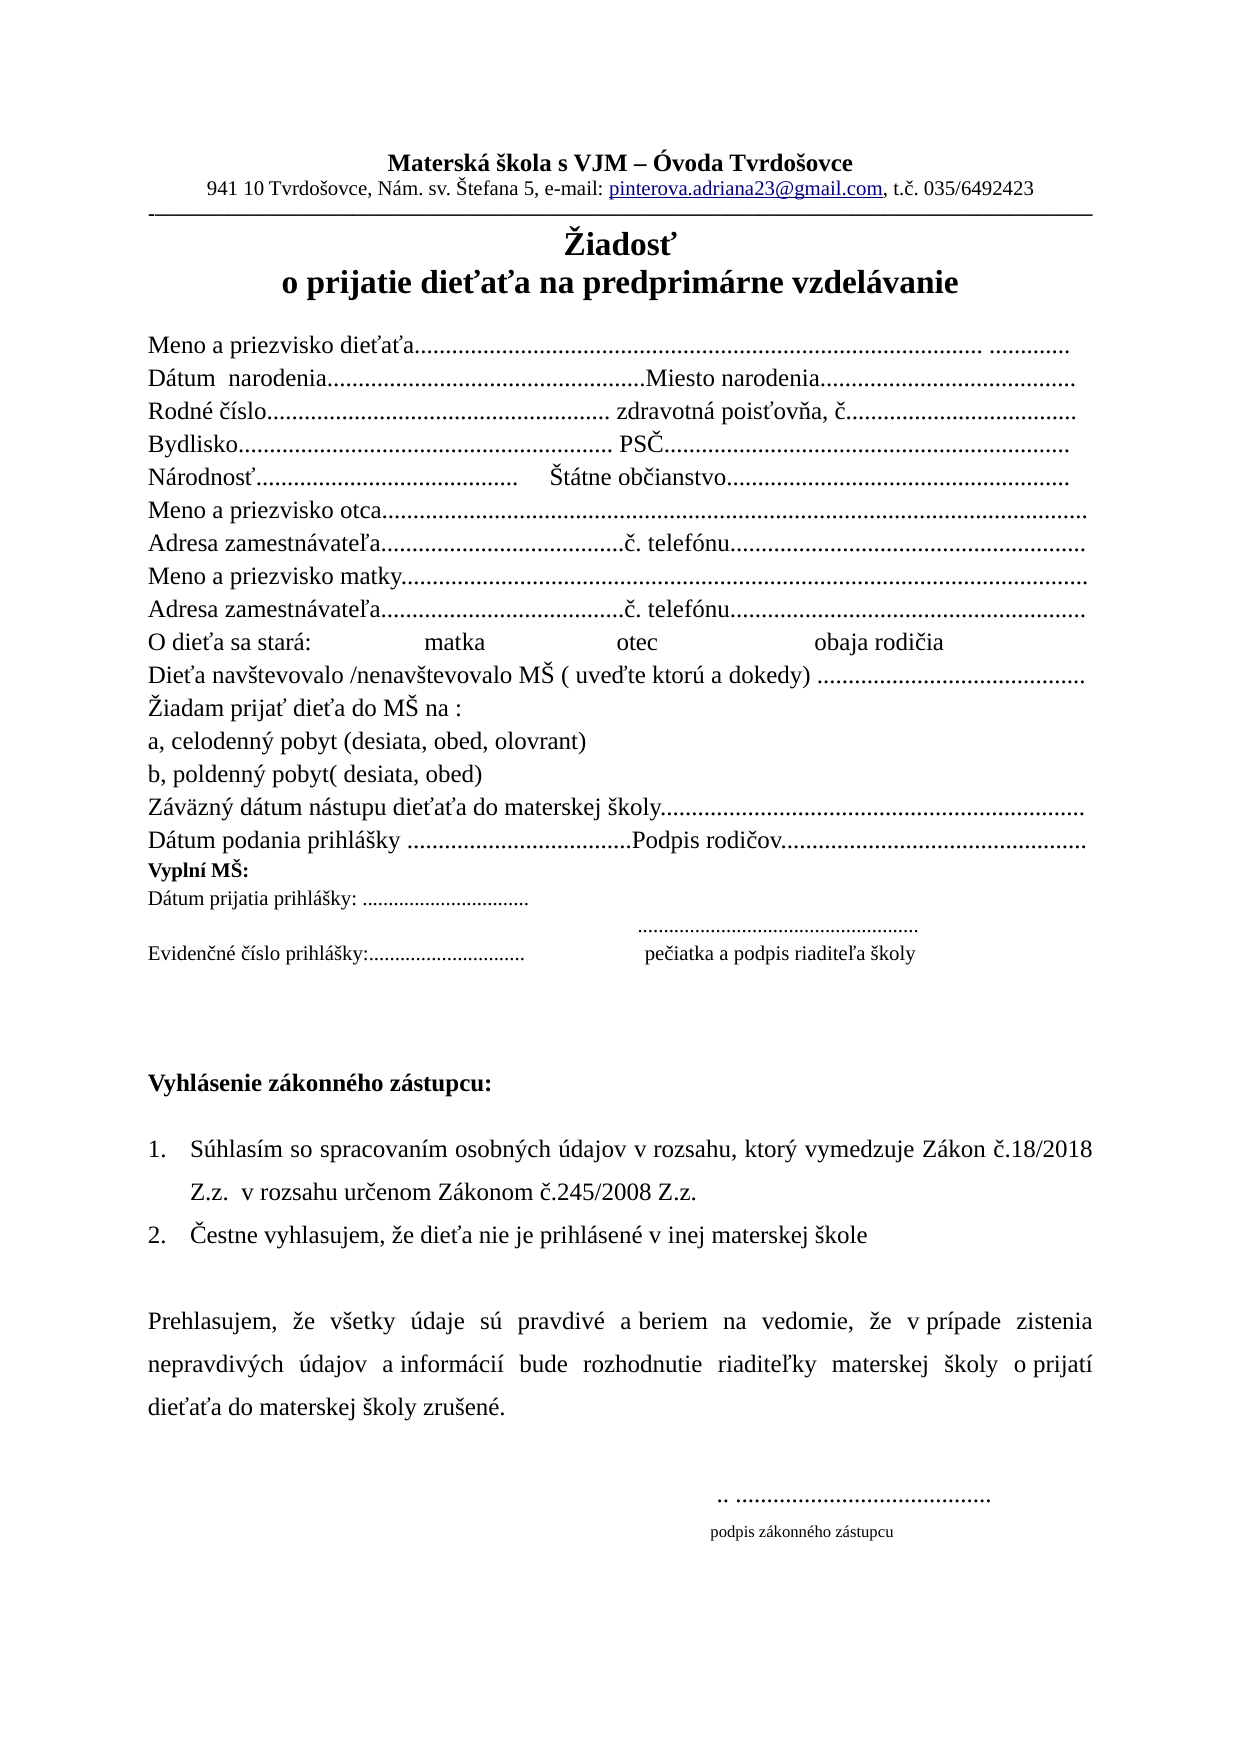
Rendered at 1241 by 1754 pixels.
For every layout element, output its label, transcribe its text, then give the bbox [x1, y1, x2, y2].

text ...................................................... [148, 913, 1093, 937]
text .. ......................................... [148, 1479, 1093, 1507]
text Meno a priezvisko matky.............................................................................................................. [148, 561, 1093, 590]
text Žiadam prijať dieťa do MŠ na : [148, 693, 1093, 722]
list Súhlasím so spracovaním osobných údajov v rozsahu, ktorý vymedzuje Zákon č.18/2018 Z.z. v rozsahu určenom Zákonom č.245/2008 Z.z. [148, 1134, 1093, 1206]
text b, poldenný pobyt( desiata, obed) [148, 759, 1093, 788]
text O dieťa sa stará: matka otec obaja rodičia [148, 627, 1093, 656]
text Materská škola s VJM – Óvoda Tvrdošovce [148, 148, 1093, 176]
text Dátum narodenia...................................................Miesto narodenia......................................... [148, 363, 1093, 392]
text Záväzný dátum nástupu dieťaťa do materskej školy.................................................................... [148, 792, 1093, 821]
text Vyhlásenie zákonného zástupcu: [148, 1068, 1093, 1096]
text Meno a priezvisko otca................................................................................................................. [148, 495, 1093, 524]
text Národnosť.......................................... Štátne občianstvo....................................................... [148, 462, 1093, 491]
text Rodné číslo....................................................... zdravotná poisťovňa, č..................................... [148, 396, 1093, 425]
text Adresa zamestnávateľa.......................................č. telefónu......................................................... [148, 528, 1093, 557]
text a, celodenný pobyt (desiata, obed, olovrant) [148, 726, 1093, 755]
text Žiadosť [148, 224, 1093, 263]
text -–––––––––––––––––––––––––––––––––––––––––––––––––––––––––––––––––––––––––––––––––––––––––– [148, 200, 1093, 224]
text Meno a priezvisko dieťaťa........................................................................................... ............. [148, 330, 1093, 359]
text Dátum podania prihlášky ....................................Podpis rodičov................................................. [148, 825, 1093, 854]
text Bydlisko............................................................ PSČ................................................................. [148, 429, 1093, 458]
text Dieťa navštevovalo /nenavštevovalo MŠ ( uveďte ktorú a dokedy) ........................................... [148, 660, 1093, 689]
text Adresa zamestnávateľa.......................................č. telefónu......................................................... [148, 594, 1093, 623]
list Čestne vyhlasujem, že dieťa nie je prihlásené v inej materskej škole [148, 1220, 1093, 1249]
text Evidenčné číslo prihlášky:.............................. pečiatka a podpis riaditeľa školy [148, 941, 1093, 965]
text Vyplní MŠ: [148, 858, 1093, 882]
text Dátum prijatia prihlášky: ................................ [148, 886, 1093, 910]
text podpis zákonného zástupcu [148, 1522, 1093, 1541]
text 941 10 Tvrdošovce, Nám. sv. Štefana 5, e-mail: pinterova.adriana23@gmail.com, t.č. 035/6492423 [148, 176, 1093, 200]
text o prijatie dieťaťa na predprimárne vzdelávanie [148, 263, 1093, 301]
text Prehlasujem, že všetky údaje sú pravdivé a beriem na vedomie, že v prípade zistenia nepravdivých údajov a informácií bude rozhodnutie riaditeľky materskej školy o prijatí dieťaťa do materskej školy zrušené. [148, 1306, 1093, 1421]
